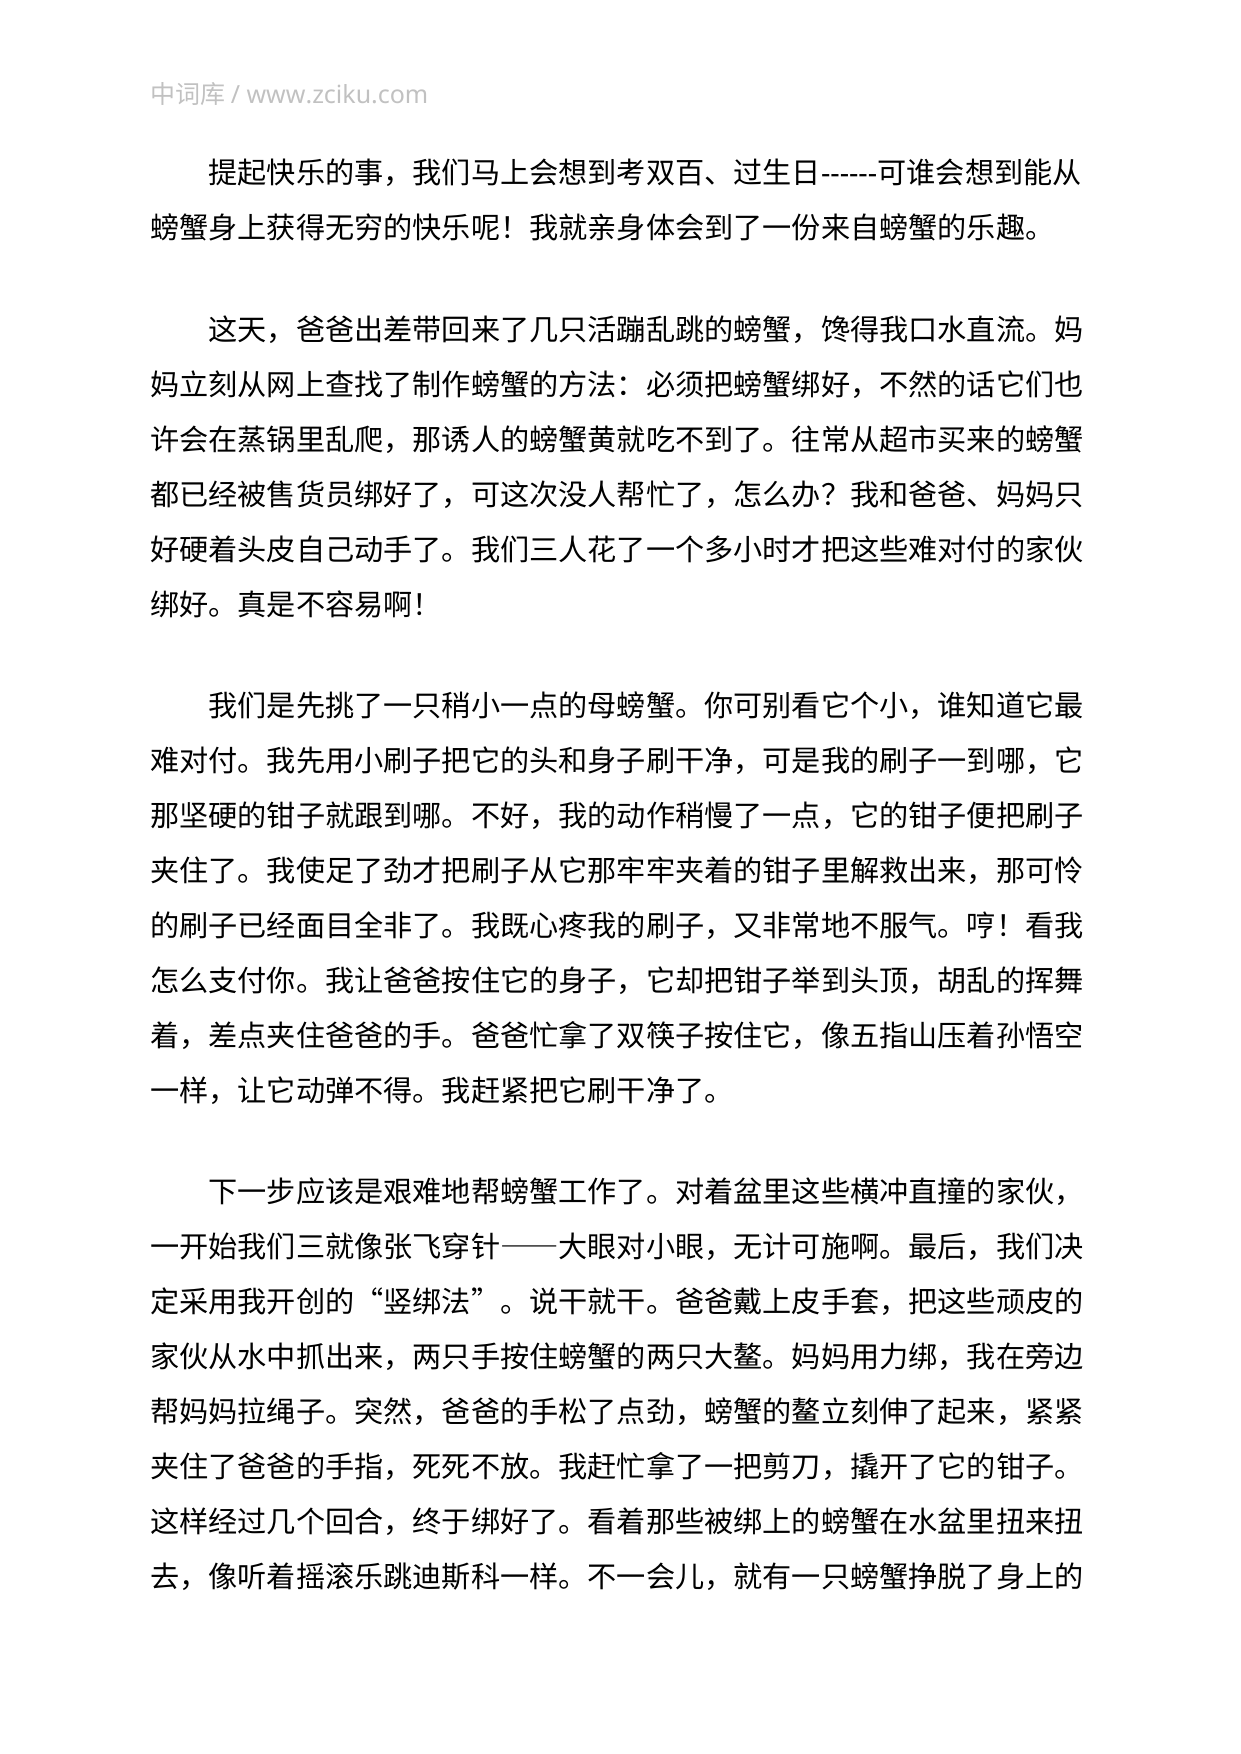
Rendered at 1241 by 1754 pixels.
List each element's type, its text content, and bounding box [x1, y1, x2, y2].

text 我们是先挑了一只稍小一点的母螃蟹。你可别看它个小，谁知道它最难对付。我先用小刷子把它的头和身子刷干净，可是我的刷子一到哪，它那坚硬的钳子就跟到哪。不好，我的动作稍慢了一点，它的钳子便把刷子夹住了。我使足了劲才把刷子从它那牢牢夹着的钳子里解救出来，那可怜的刷子已经面目全非了。我既心疼我的刷子，又非常地不服气。哼！看我怎么支付你。我让爸爸按住它的身子，它却把钳子举到头顶，胡乱的挥舞着，差点夹住爸爸的手。爸爸忙拿了双筷子按住它，像五指山压着孙悟空一样，让它动弹不得。我赶紧把它刷干净了。 [150, 683, 1090, 1109]
text 这天，爸爸出差带回来了几只活蹦乱跳的螃蟹，馋得我口水直流。妈妈立刻从网上查找了制作螃蟹的方法：必须把螃蟹绑好，不然的话它们也许会在蒸锅里乱爬，那诱人的螃蟹黄就吃不到了。往常从超市买来的螃蟹都已经被售货员绑好了，可这次没人帮忙了，怎么办？我和爸爸、妈妈只好硬着头皮自己动手了。我们三人花了一个多小时才把这些难对付的家伙绑好。真是不容易啊！ [150, 307, 1090, 623]
text 提起快乐的事，我们马上会想到考双百、过生日------可谁会想到能从螃蟹身上获得无穷的快乐呢！我就亲身体会到了一份来自螃蟹的乐趣。 [150, 150, 1090, 247]
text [150, 1169, 1090, 1596]
